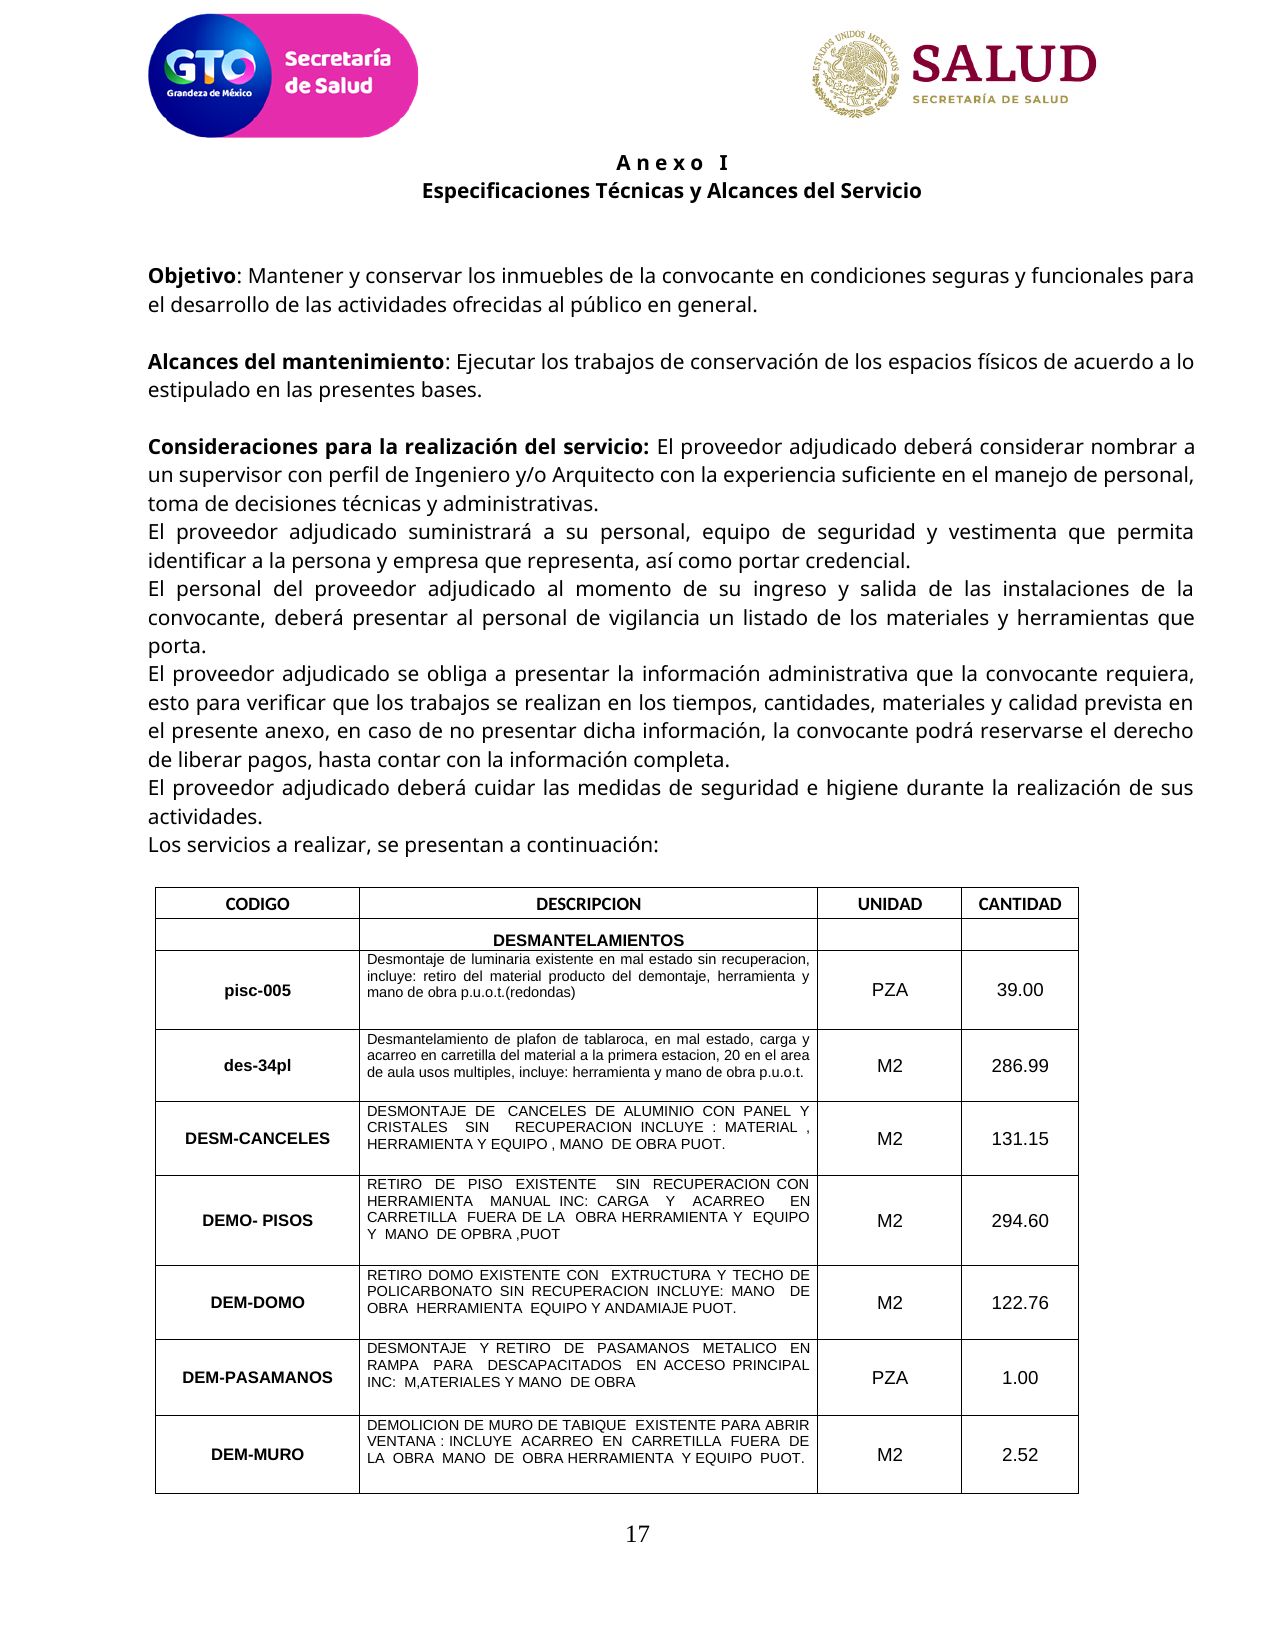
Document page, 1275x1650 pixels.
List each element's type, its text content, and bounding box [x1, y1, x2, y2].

table_cell DEMO- PISOS [156, 1176, 359, 1265]
table_cell Desmantelamiento de plafon de tablaroca, en mal estado, carga y acarreo en carretilla del material a la primera estacion, 20 en el area de aula usos multiples, incluye: herramienta y mano de obra p.u.o.t. [360, 1030, 817, 1101]
text Alcances del mantenimiento: Ejecutar los trabajos de conservación de los espacios físicos de acuerdo a lo estipulado en las presentes bases. [148, 347, 1196, 404]
table_cell DEM-MURO [156, 1416, 359, 1493]
table_cell des-34pl [156, 1030, 359, 1101]
table_cell [962, 919, 1078, 949]
table_cell 294.60 [962, 1176, 1078, 1265]
table_header UNIDAD [818, 888, 961, 918]
text El personal del proveedor adjudicado al momento de su ingreso y salida de las instalaciones de la convocante, deberá presentar al personal de vigilancia un listado de los materiales y herramientas que porta. [148, 574, 1196, 659]
table_cell M2 [818, 1266, 961, 1339]
table_cell 286.99 [962, 1030, 1078, 1101]
text Especificaciones Técnicas y Alcances del Servicio [148, 176, 1196, 204]
table_header CODIGO [156, 888, 359, 918]
table_cell 122.76 [962, 1266, 1078, 1339]
text A n e x o I [148, 148, 1196, 176]
table_cell DESMONTAJE Y RETIRO DE PASAMANOS METALICO EN RAMPA PARA DESCAPACITADOS EN ACCESO PRINCIPAL INC: M,ATERIALES Y MANO DE OBRA [360, 1340, 817, 1415]
table_cell DESMANTELAMIENTOS [360, 919, 817, 949]
table_cell Desmontaje de luminaria existente en mal estado sin recuperacion, incluye: retiro del material producto del demontaje, herramienta y mano de obra p.u.o.t.(redondas) [360, 951, 817, 1029]
table_header CANTIDAD [962, 888, 1078, 918]
table_cell M2 [818, 1030, 961, 1101]
text Consideraciones para la realización del servicio: El proveedor adjudicado deberá considerar nombrar a un supervisor con perfil de Ingeniero y/o Arquitecto con la experiencia suficiente en el manejo de personal, toma de decisiones técnicas y administrativas. [148, 432, 1196, 517]
text El proveedor adjudicado se obliga a presentar la información administrativa que la convocante requiera, esto para verificar que los trabajos se realizan en los tiempos, cantidades, materiales y calidad prevista en el presente anexo, en caso de no presentar dicha información, la convocante podrá reservarse el derecho de liberar pagos, hasta contar con la información completa. [148, 659, 1196, 773]
picture [147, 13, 419, 138]
table_cell DESM-CANCELES [156, 1102, 359, 1174]
picture [783, 0, 1126, 147]
table_cell 131.15 [962, 1102, 1078, 1174]
table_cell DEMOLICION DE MURO DE TABIQUE EXISTENTE PARA ABRIR VENTANA : INCLUYE ACARREO EN CARRETILLA FUERA DE LA OBRA MANO DE OBRA HERRAMIENTA Y EQUIPO PUOT. [360, 1416, 817, 1493]
table_cell M2 [818, 1176, 961, 1265]
table_cell DEM-PASAMANOS [156, 1340, 359, 1415]
table_cell 2.52 [962, 1416, 1078, 1493]
table_cell PZA [818, 951, 961, 1029]
table_cell RETIRO DE PISO EXISTENTE SIN RECUPERACION CON HERRAMIENTA MANUAL INC: CARGA Y ACARREO EN CARRETILLA FUERA DE LA OBRA HERRAMIENTA Y EQUIPO Y MANO DE OPBRA ,PUOT [360, 1176, 817, 1265]
table_cell M2 [818, 1102, 961, 1174]
table_header DESCRIPCION [360, 888, 817, 918]
text Los servicios a realizar, se presentan a continuación: [148, 830, 1196, 859]
table_cell 1.00 [962, 1340, 1078, 1415]
table_cell DEM-DOMO [156, 1266, 359, 1339]
table_cell 39.00 [962, 951, 1078, 1029]
text El proveedor adjudicado suministrará a su personal, equipo de seguridad y vestimenta que permita identificar a la persona y empresa que representa, así como portar credencial. [148, 517, 1196, 574]
table_cell pisc-005 [156, 951, 359, 1029]
table_cell PZA [818, 1340, 961, 1415]
text El proveedor adjudicado deberá cuidar las medidas de seguridad e higiene durante la realización de sus actividades. [148, 773, 1196, 830]
table_cell DESMONTAJE DE CANCELES DE ALUMINIO CON PANEL Y CRISTALES SIN RECUPERACION INCLUYE : MATERIAL , HERRAMIENTA Y EQUIPO , MANO DE OBRA PUOT. [360, 1102, 817, 1174]
table_cell [818, 919, 961, 949]
table_cell M2 [818, 1416, 961, 1493]
text Objetivo: Mantener y conservar los inmuebles de la convocante en condiciones seguras y funcionales para el desarrollo de las actividades ofrecidas al público en general. [148, 261, 1196, 318]
table_cell [156, 919, 359, 949]
table_cell RETIRO DOMO EXISTENTE CON EXTRUCTURA Y TECHO DE POLICARBONATO SIN RECUPERACION INCLUYE: MANO DE OBRA HERRAMIENTA EQUIPO Y ANDAMIAJE PUOT. [360, 1266, 817, 1339]
